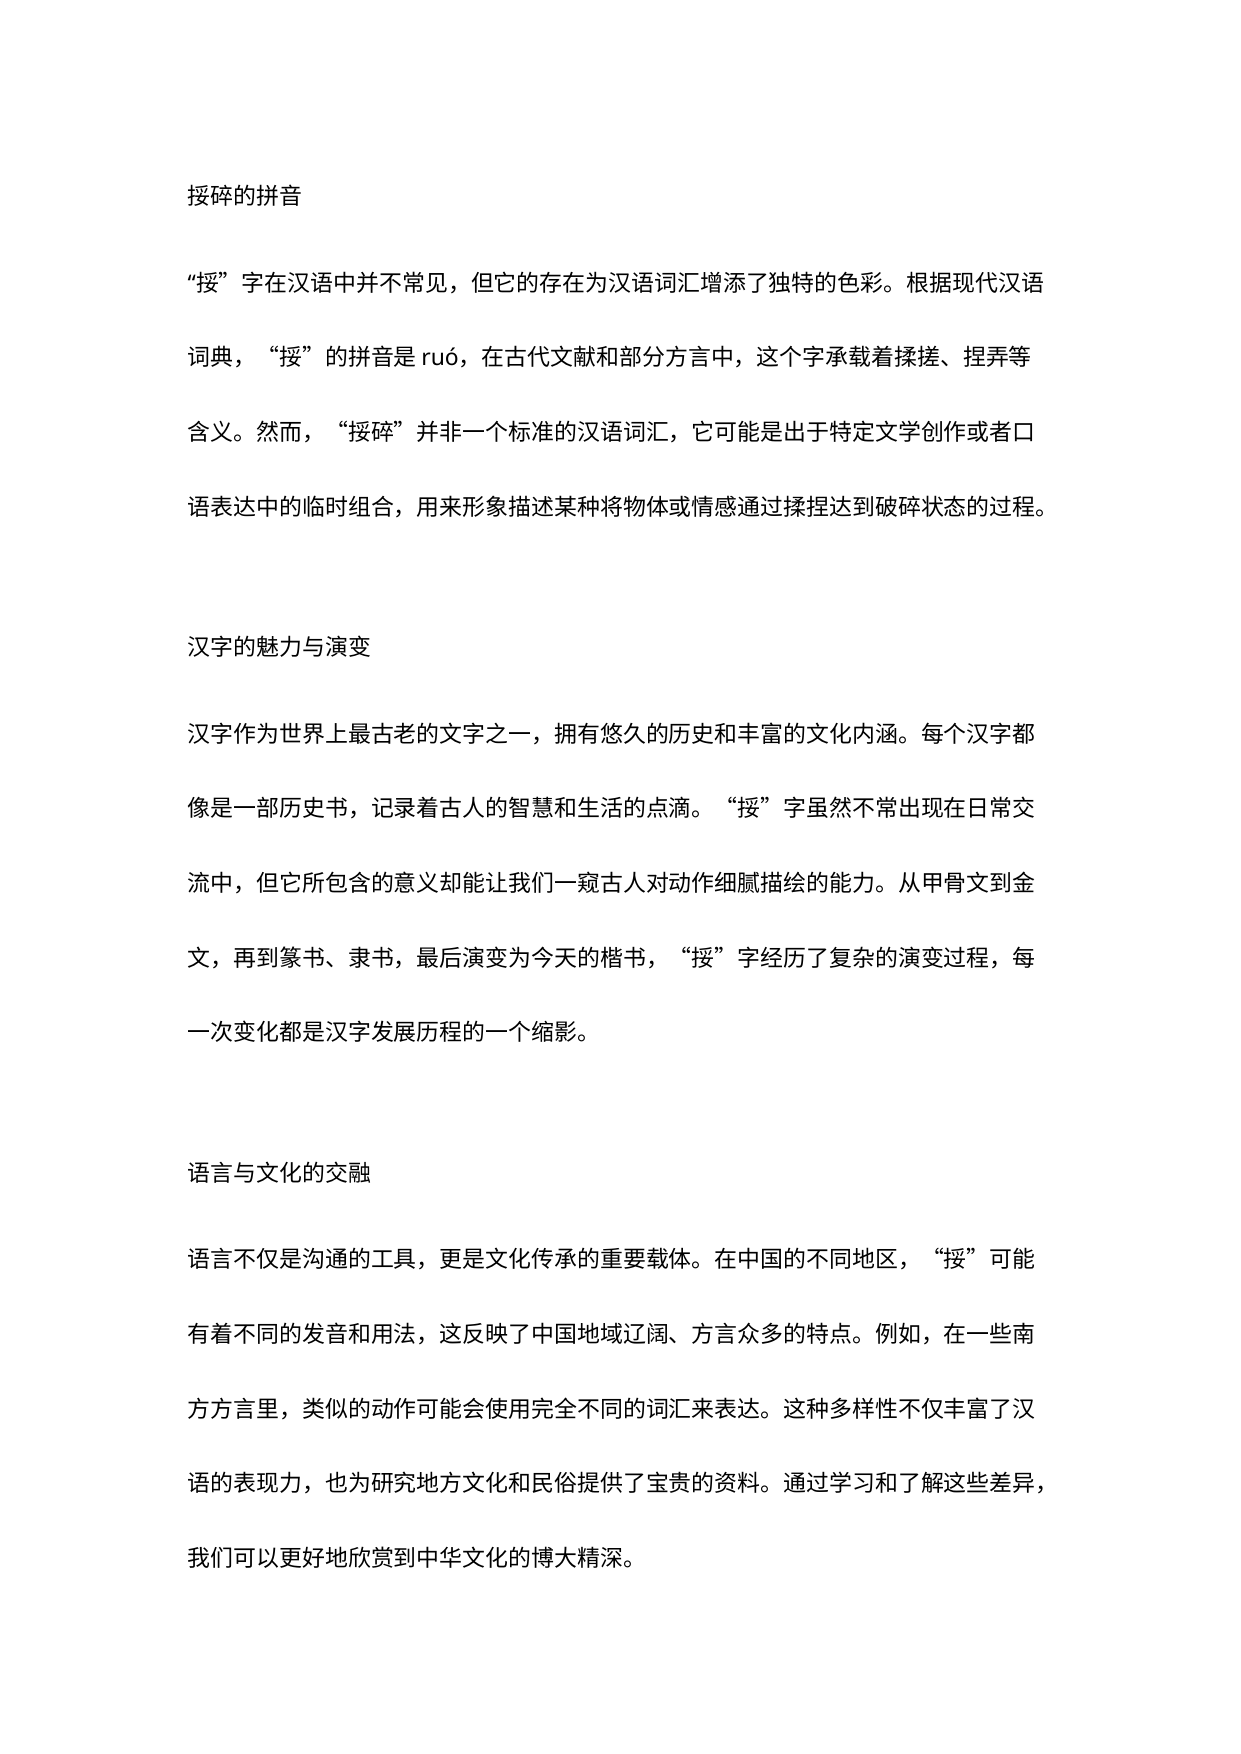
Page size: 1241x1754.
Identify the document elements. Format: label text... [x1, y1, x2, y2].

text “挼”字在汉语中并不常见，但它的存在为汉语词汇增添了独特的色彩。根据现代汉语词典，“挼”的拼音是ruó，在古代文献和部分方言中，这个字承载着揉搓、捏弄等含义。然而，“挼碎”并非一个标准的汉语词汇，它可能是出于特定文学创作或者口语表达中的临时组合，用来形象描述某种将物体或情感通过揉捏达到破碎状态的过程。 [187, 248, 1053, 538]
text 语言不仅是沟通的工具，更是文化传承的重要载体。在中国的不同地区，“挼”可能有着不同的发音和用法，这反映了中国地域辽阔、方言众多的特点。例如，在一些南方方言里，类似的动作可能会使用完全不同的词汇来表达。这种多样性不仅丰富了汉语的表现力，也为研究地方文化和民俗提供了宝贵的资料。通过学习和了解这些差异，我们可以更好地欣赏到中华文化的博大精深。 [187, 1225, 1053, 1589]
text 汉字的魅力与演变 [187, 613, 1053, 678]
text 汉字作为世界上最古老的文字之一，拥有悠久的历史和丰富的文化内涵。每个汉字都像是一部历史书，记录着古人的智慧和生活的点滴。“挼”字虽然不常出现在日常交流中，但它所包含的意义却能让我们一窥古人对动作细腻描绘的能力。从甲骨文到金文，再到篆书、隶书，最后演变为今天的楷书，“挼”字经历了复杂的演变过程，每一次变化都是汉字发展历程的一个缩影。 [187, 699, 1053, 1063]
text 语言与文化的交融 [187, 1139, 1053, 1204]
text 挼碎的拼音 [187, 162, 1053, 227]
